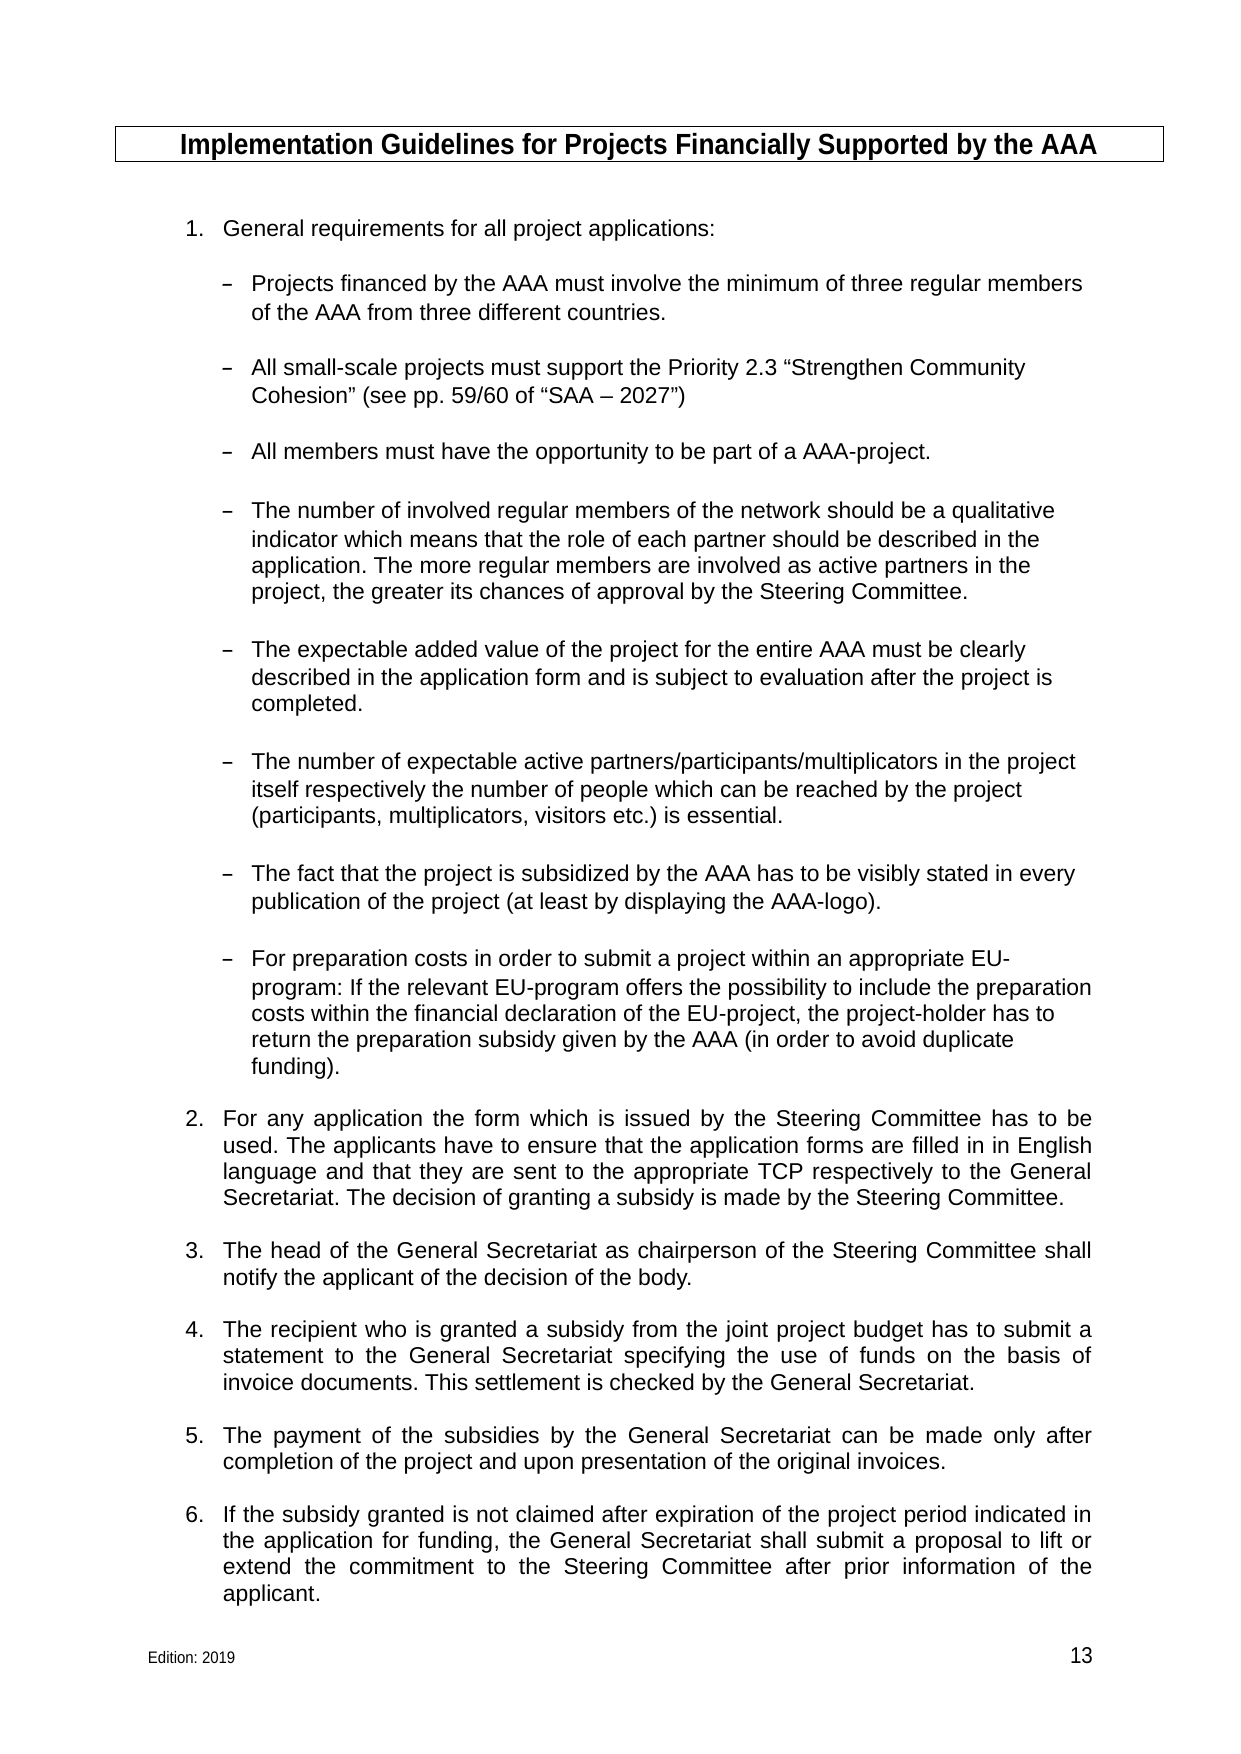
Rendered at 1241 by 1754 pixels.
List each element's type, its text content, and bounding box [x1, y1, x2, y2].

list All members must have the opportunity to be part of a AAA-project. [222, 435, 1092, 494]
table_header Implementation Guidelines for Projects Financially Supported by the AAA [116, 127, 1163, 161]
list The number of expectable active partners/participants/multiplicators in the project itself respectively the number of people which can be reached by the project (participants, multiplicators, visitors etc.) is essential. [222, 745, 1092, 857]
list The payment of the subsidies by the General Secretariat can be made only after completion of the project and upon presentation of the original invoices. [185, 1422, 1092, 1474]
list All small-scale projects must support the Priority 2.3 “Strengthen Community Cohesion” (see pp. 59/60 of “SAA – 2027”) [222, 351, 1092, 409]
list General requirements for all project applications: [185, 214, 1092, 241]
list The head of the General Secretariat as chairperson of the Steering Committee shall notify the applicant of the decision of the body. [185, 1237, 1092, 1290]
list The number of involved regular members of the network should be a qualitative indicator which means that the role of each partner should be described in the application. The more regular members are involved as active partners in the project, the greater its chances of approval by the Steering Committee. [222, 494, 1092, 633]
list The fact that the project is subsidized by the AAA has to be visibly stated in every publication of the project (at least by displaying the AAA-logo). [222, 857, 1092, 942]
list For any application the form which is issued by the Steering Committee has to be used. The applicants have to ensure that the application forms are filled in in English language and that they are sent to the appropriate TCP respectively to the General Secretariat. The decision of granting a subsidy is made by the Steering Committee. [185, 1105, 1092, 1211]
list The expectable added value of the project for the entire AAA must be clearly described in the application form and is subject to evaluation after the project is completed. [222, 633, 1092, 745]
list If the subsidy granted is not claimed after expiration of the project period indicated in the application for funding, the General Secretariat shall submit a proposal to lift or extend the commitment to the Steering Committee after prior information of the applicant. [185, 1501, 1092, 1606]
list Projects financed by the AAA must involve the minimum of three regular members of the AAA from three different countries. [222, 267, 1092, 325]
list The recipient who is granted a subsidy from the joint project budget has to submit a statement to the General Secretariat specifying the use of funds on the basis of invoice documents. This settlement is checked by the General Secretariat. [185, 1316, 1092, 1395]
list For preparation costs in order to submit a project within an appropriate EU-program: If the relevant EU-program offers the possibility to include the preparation costs within the financial declaration of the EU-project, the project-holder has to return the preparation subsidy given by the AAA (in order to avoid duplicate funding). [222, 942, 1092, 1079]
